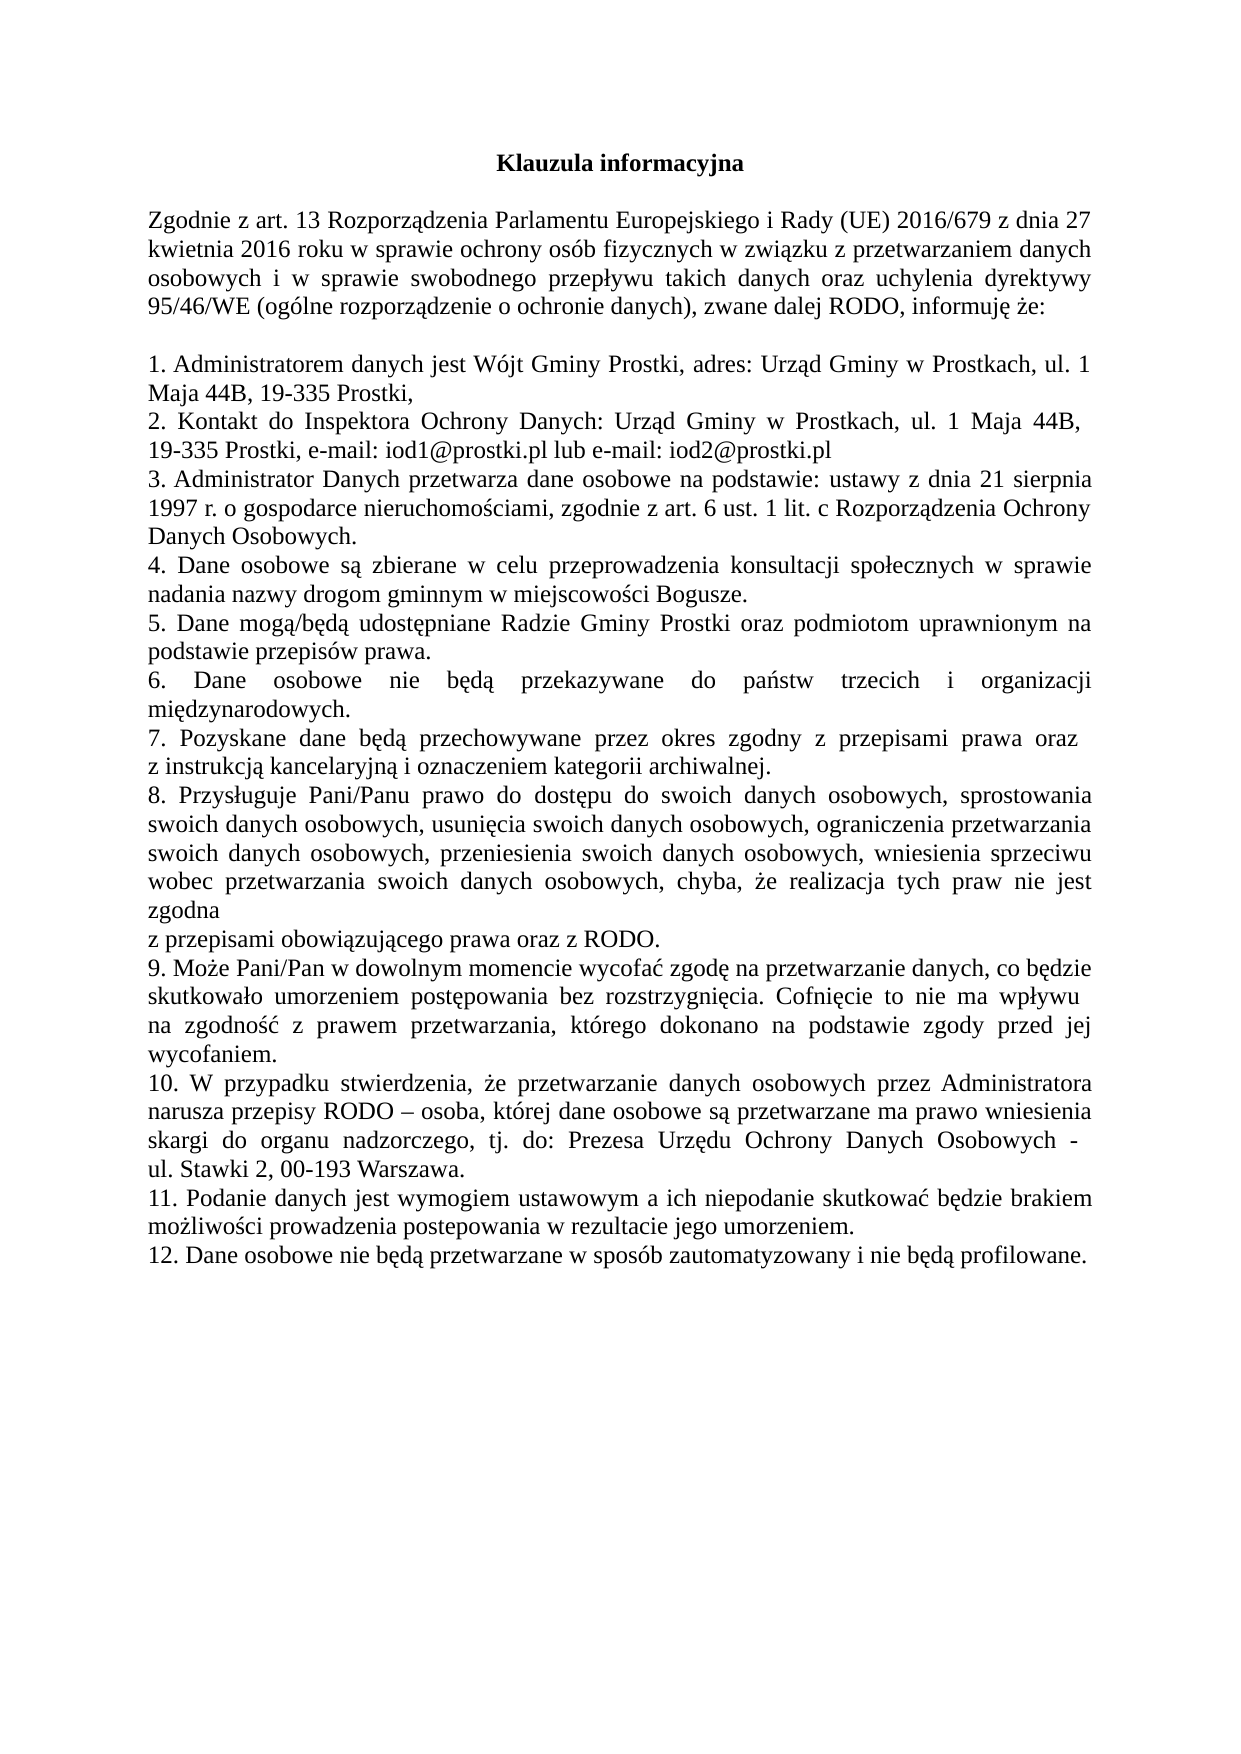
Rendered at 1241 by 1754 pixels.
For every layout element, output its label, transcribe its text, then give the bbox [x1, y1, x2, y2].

text Klauzula informacyjna [148, 148, 1093, 176]
text 11. Podanie danych jest wymogiem ustawowym a ich niepodanie skutkować będzie brakiem możliwości prowadzenia postepowania w rezultacie jego umorzeniem. [148, 1183, 1093, 1240]
text 5. Dane mogą/będą udostępniane Radzie Gminy Prostki oraz podmiotom uprawnionym na podstawie przepisów prawa. [148, 608, 1093, 665]
text Zgodnie z art. 13 Rozporządzenia Parlamentu Europejskiego i Rady (UE) 2016/679 z dnia 27 kwietnia 2016 roku w sprawie ochrony osób fizycznych w związku z przetwarzaniem danych osobowych i w sprawie swobodnego przepływu takich danych oraz uchylenia dyrektywy 95/46/WE (ogólne rozporządzenie o ochronie danych), zwane dalej RODO, informuję że: [148, 205, 1093, 320]
text 6. Dane osobowe nie będą przekazywane do państw trzecich i organizacji międzynarodowych. [148, 665, 1093, 723]
text 2. Kontakt do Inspektora Ochrony Danych: Urząd Gminy w Prostkach, ul. 1 Maja 44B, 19-335 Prostki, e-mail: iod1@prostki.pl lub e-mail: iod2@prostki.pl [148, 406, 1093, 464]
text 10. W przypadku stwierdzenia, że przetwarzanie danych osobowych przez Administratora narusza przepisy RODO – osoba, której dane osobowe są przetwarzane ma prawo wniesienia skargi do organu nadzorczego, tj. do: Prezesa Urzędu Ochrony Danych Osobowych - ul. Stawki 2, 00-193 Warszawa. [148, 1068, 1093, 1183]
text 3. Administrator Danych przetwarza dane osobowe na podstawie: ustawy z dnia 21 sierpnia 1997 r. o gospodarce nieruchomościami, zgodnie z art. 6 ust. 1 lit. c Rozporządzenia Ochrony Danych Osobowych. [148, 464, 1093, 550]
text 1. Administratorem danych jest Wójt Gminy Prostki, adres: Urząd Gminy w Prostkach, ul. 1 Maja 44B, 19-335 Prostki, [148, 349, 1093, 406]
text 8. Przysługuje Pani/Panu prawo do dostępu do swoich danych osobowych, sprostowania swoich danych osobowych, usunięcia swoich danych osobowych, ograniczenia przetwarzania swoich danych osobowych, przeniesienia swoich danych osobowych, wniesienia sprzeciwu wobec przetwarzania swoich danych osobowych, chyba, że realizacja tych praw nie jest zgodna z przepisami obowiązującego prawa oraz z RODO. [148, 780, 1093, 953]
text 7. Pozyskane dane będą przechowywane przez okres zgodny z przepisami prawa oraz z instrukcją kancelaryjną i oznaczeniem kategorii archiwalnej. [148, 723, 1093, 780]
text 12. Dane osobowe nie będą przetwarzane w sposób zautomatyzowany i nie będą profilowane. [148, 1240, 1093, 1269]
text 4. Dane osobowe są zbierane w celu przeprowadzenia konsultacji społecznych w sprawie nadania nazwy drogom gminnym w miejscowości Bogusze. [148, 550, 1093, 608]
text 9. Może Pani/Pan w dowolnym momencie wycofać zgodę na przetwarzanie danych, co będzie skutkowało umorzeniem postępowania bez rozstrzygnięcia. Cofnięcie to nie ma wpływu na zgodność z prawem przetwarzania, którego dokonano na podstawie zgody przed jej wycofaniem. [148, 953, 1093, 1068]
